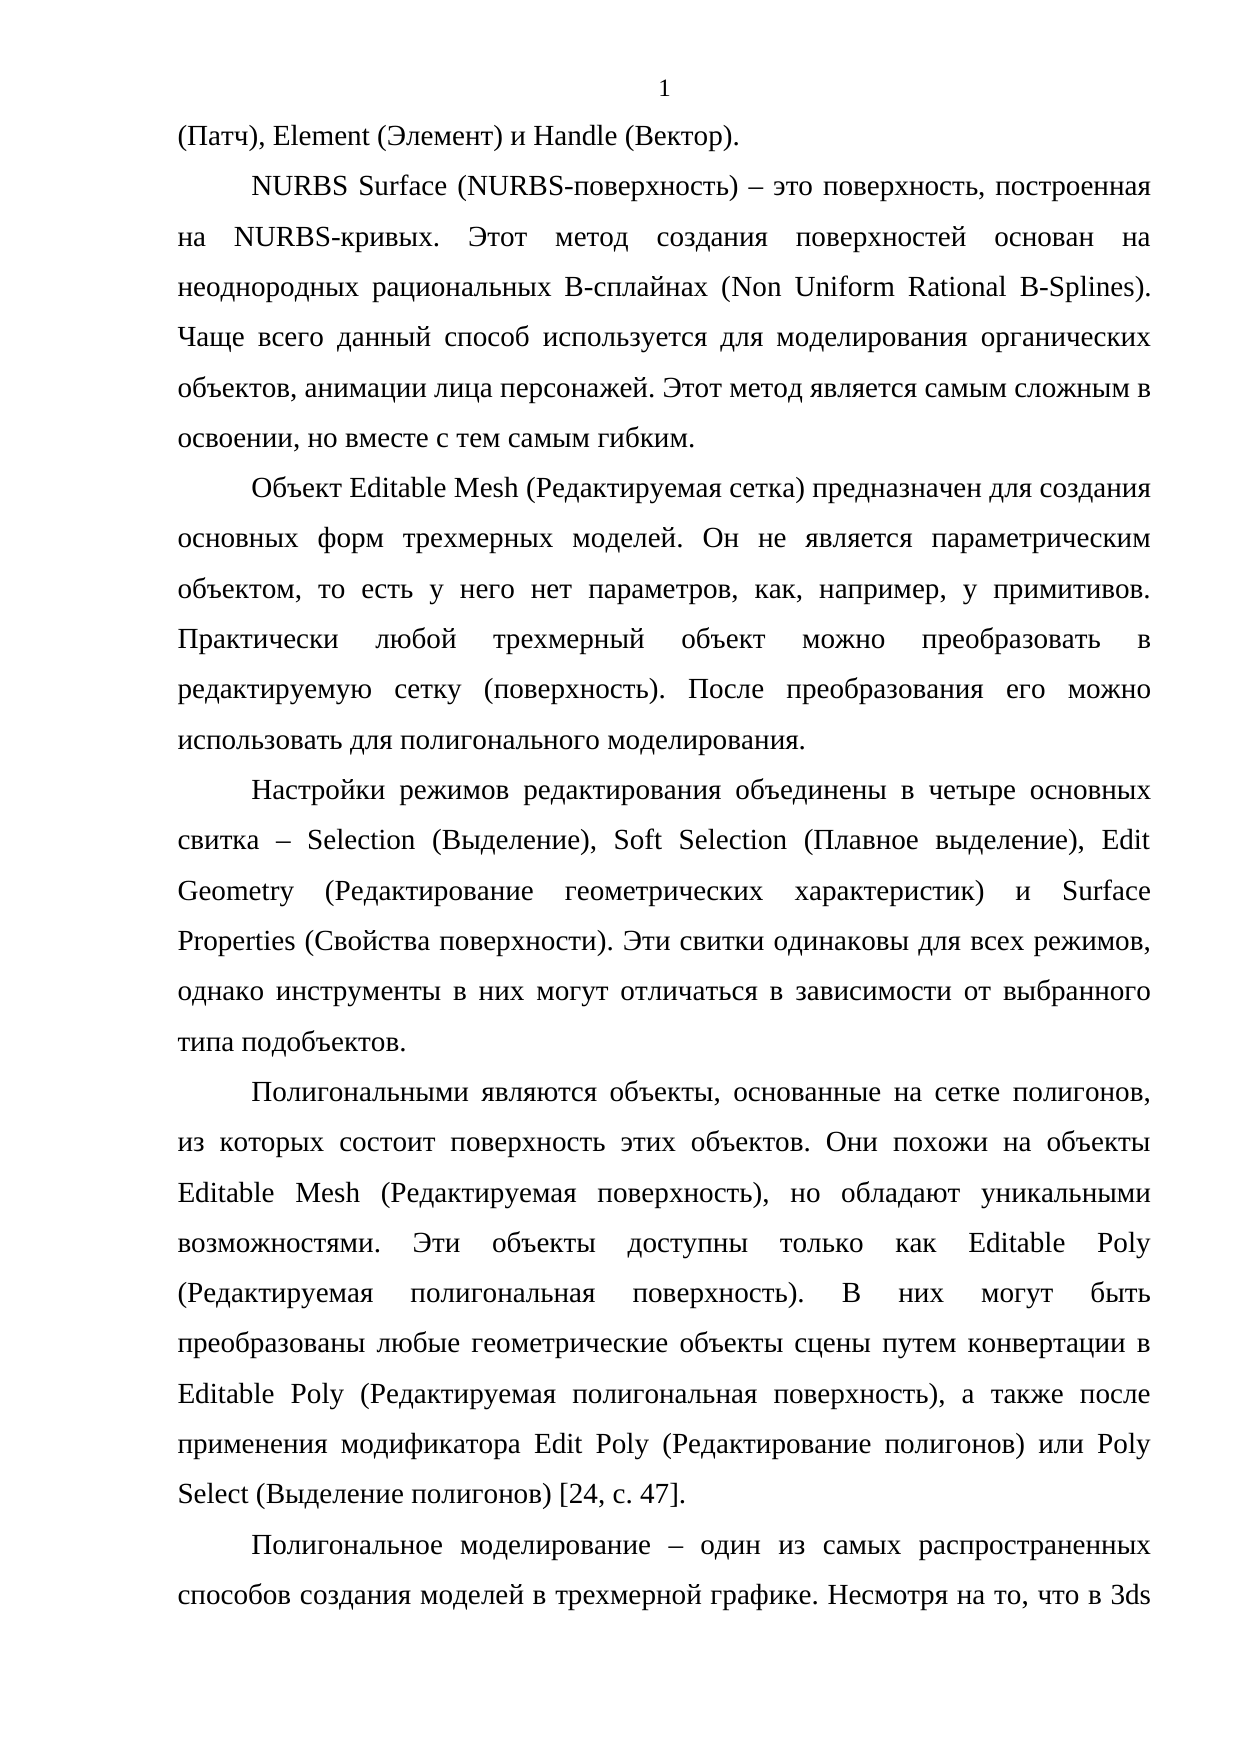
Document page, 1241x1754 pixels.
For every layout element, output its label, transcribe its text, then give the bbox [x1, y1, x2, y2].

text NURBS Surface (NURBS-поверхность) – это поверхность, построенная на NURBS-кривых. Этот метод создания поверхностей основан на неоднородных рациональных В-сплайнах (Non Uniform Rational B-Splines). Чаще всего данный способ используется для моделирования органических объектов, анимации лица персонажей. Этот метод является самым сложным в освоении, но вместе с тем самым гибким. [177, 168, 1152, 453]
text Полигональными являются объекты, основанные на сетке полигонов, из которых состоит поверхность этих объектов. Они похожи на объекты Editable Mesh (Редактируемая поверхность), но обладают уникальными возможностями. Эти объекты доступны только как Editable Poly (Редактируемая полигональная поверхность). В них могут быть преобразованы любые геометрические объекты сцены путем конвертации в Editable Poly (Редактируемая полигональная поверхность), а также после применения модификатора Edit Poly (Редактирование полигонов) или Poly Select (Выделение полигонов) [24, с. 47]. [177, 1074, 1152, 1510]
text Настройки режимов редактирования объединены в четыре основных свитка – Selection (Выделение), Soft Selection (Плавное выделение), Edit Geometry (Редактирование геометрических характеристик) и Surface Properties (Свойства поверхности). Эти свитки одинаковы для всех режимов, однако инструменты в них могут отличаться в зависимости от выбранного типа подобъектов. [177, 772, 1152, 1057]
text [177, 1527, 1152, 1611]
text Объект Editable Mesh (Редактируемая сетка) предназначен для создания основных форм трехмерных моделей. Он не является параметрическим объектом, то есть у него нет параметров, как, например, у примитивов. Практически любой трехмерный объект можно преобразовать в редактируемую сетку (поверхность). После преобразования его можно использовать для полигонального моделирования. [177, 470, 1152, 755]
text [177, 118, 1152, 152]
